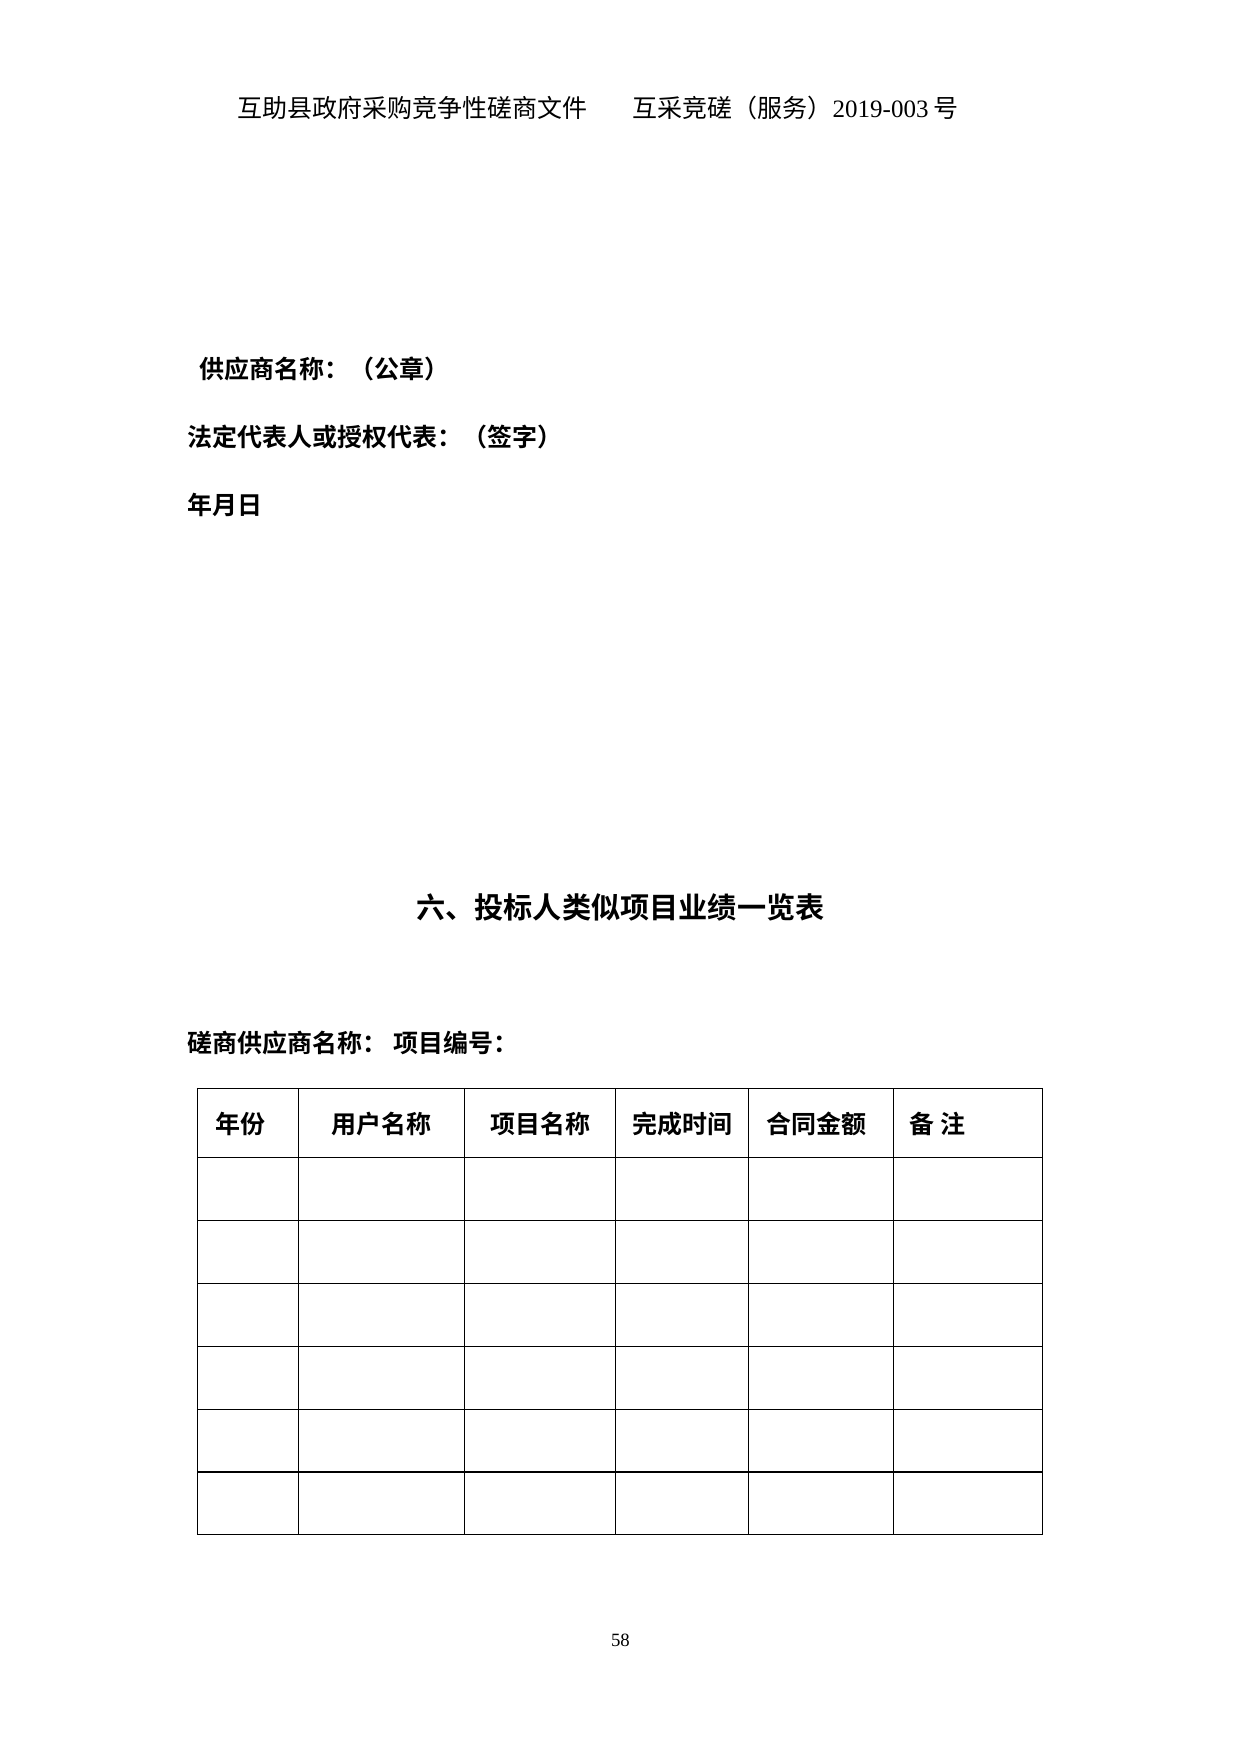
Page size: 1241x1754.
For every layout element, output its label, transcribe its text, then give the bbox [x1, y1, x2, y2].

text 法定代表人或授权代表：（签字） [187, 402, 1053, 469]
table_cell [299, 1347, 464, 1408]
table_cell [749, 1473, 893, 1534]
table_cell [465, 1473, 615, 1534]
table_cell [616, 1284, 748, 1346]
table_cell [198, 1158, 298, 1220]
table_cell [299, 1158, 464, 1220]
table_cell [749, 1410, 893, 1471]
text 年月日 [187, 469, 1053, 537]
table_cell [749, 1158, 893, 1220]
table_cell [465, 1410, 615, 1471]
table_cell [465, 1221, 615, 1283]
text 磋商供应商名称： 项目编号： [187, 1007, 1053, 1075]
table_cell [894, 1284, 1042, 1346]
text 六、投标人类似项目业绩一览表 [187, 872, 1053, 939]
table_cell [616, 1347, 748, 1408]
table_header 年份 [198, 1089, 298, 1157]
table_header 完成时间 [616, 1089, 748, 1157]
table_header 合同金额 [749, 1089, 893, 1157]
table_cell [616, 1158, 748, 1220]
table_header 备 注 [894, 1089, 1042, 1157]
table_header 项目名称 [465, 1089, 615, 1157]
table_cell [749, 1347, 893, 1408]
table_cell [465, 1284, 615, 1346]
table_cell [299, 1473, 464, 1534]
table_cell [198, 1473, 298, 1534]
text 供应商名称：（公章） [187, 334, 1053, 402]
table_cell [894, 1473, 1042, 1534]
table_cell [749, 1221, 893, 1283]
table_cell [198, 1347, 298, 1408]
table_cell [198, 1284, 298, 1346]
table_cell [198, 1221, 298, 1283]
table_cell [616, 1221, 748, 1283]
table_cell [616, 1410, 748, 1471]
table_cell [616, 1473, 748, 1534]
table_cell [894, 1410, 1042, 1471]
table_cell [894, 1347, 1042, 1408]
table_header 用户名称 [299, 1089, 464, 1157]
table_cell [299, 1410, 464, 1471]
table_cell [894, 1158, 1042, 1220]
table_cell [465, 1347, 615, 1408]
table_cell [894, 1221, 1042, 1283]
table_cell [198, 1410, 298, 1471]
table_cell [299, 1284, 464, 1346]
table_cell [299, 1221, 464, 1283]
table_cell [465, 1158, 615, 1220]
table_cell [749, 1284, 893, 1346]
